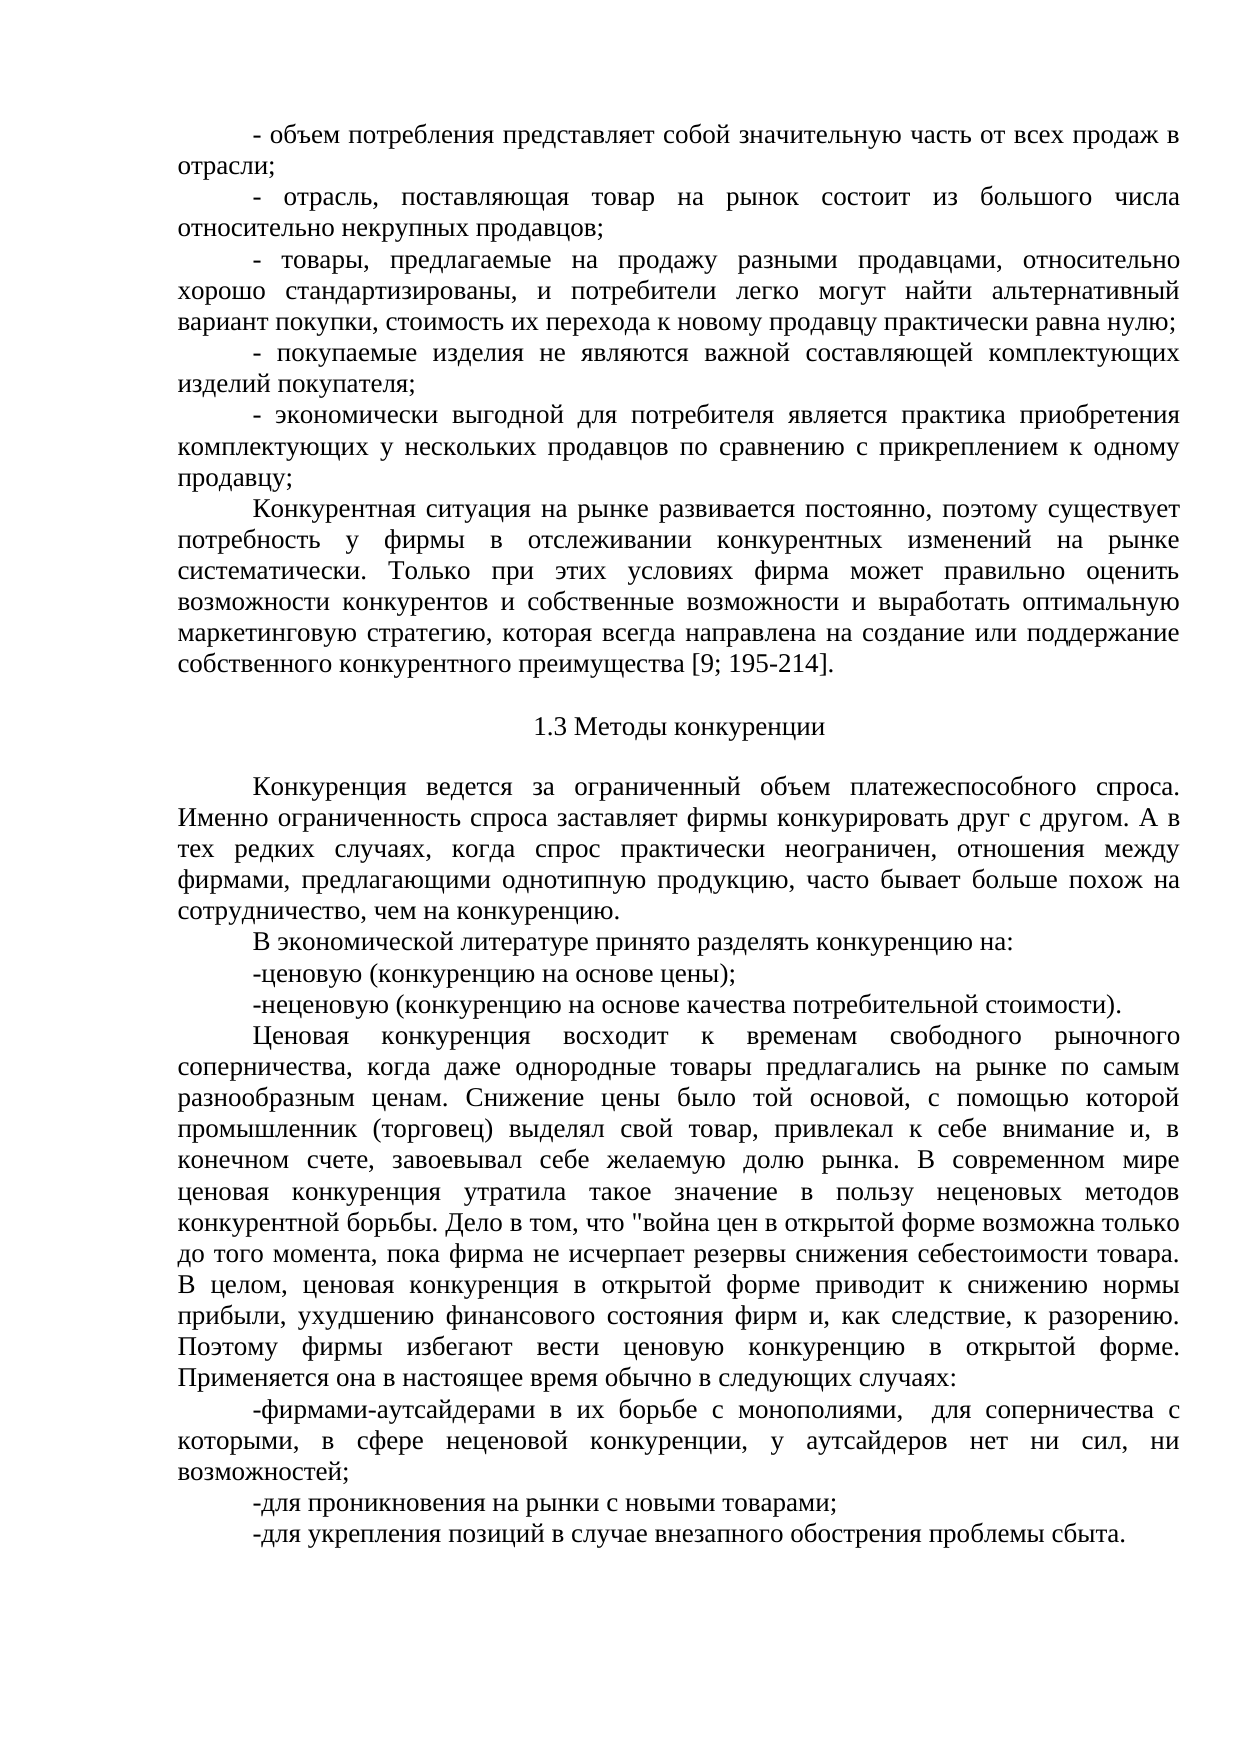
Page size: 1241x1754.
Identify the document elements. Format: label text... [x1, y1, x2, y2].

text Конкуренция ведется за ограниченный объем платежеспособного спроса. Именно ограниченность спроса заставляет фирмы конкурировать друг с другом. А в тех редких случаях, когда спрос практически неограничен, отношения между фирмами, предлагающими однотипную продукцию, часто бывает больше похож на сотрудничество, чем на конкуренцию. [177, 770, 1181, 926]
text - экономически выгодной для потребителя является практика приобретения комплектующих у нескольких продавцов по сравнению с прикреплением к одному продавцу; [177, 398, 1181, 492]
text В экономической литературе принято разделять конкуренцию на: [177, 926, 1181, 957]
text -неценовую (конкуренцию на основе качества потребительной стоимости). [177, 988, 1181, 1019]
text Ценовая конкуренция восходит к временам свободного рыночного соперничества, когда даже однородные товары предлагались на рынке по самым разнообразным ценам. Снижение цены было той основой, с помощью которой промышленник (торговец) выделял свой товар, привлекал к себе внимание и, в конечном счете, завоевывал себе желаемую долю рынка. В современном мире ценовая конкуренция утратила такое значение в пользу неценовых методов конкурентной борьбы. Дело в том, что "война цен в открытой форме возможна только до того момента, пока фирма не исчерпает резервы снижения себестоимости товара. В целом, ценовая конкуренция в открытой форме приводит к снижению нормы прибыли, ухудшению финансового состояния фирм и, как следствие, к разорению. Поэтому фирмы избегают вести ценовую конкуренцию в открытой форме. Применяется она в настоящее время обычно в следующих случаях: [177, 1019, 1181, 1393]
text -ценовую (конкуренцию на основе цены); [177, 957, 1181, 988]
text -для укрепления позиций в случае внезапного обострения проблемы сбыта. [177, 1517, 1181, 1548]
subtitle 1.3 Методы конкуренции [177, 710, 1181, 741]
text - отрасль, поставляющая товар на рынок состоит из большого числа относительно некрупных продавцов; [177, 180, 1181, 243]
text -для проникновения на рынки с новыми товарами; [177, 1486, 1181, 1517]
text - товары, предлагаемые на продажу разными продавцами, относительно хорошо стандартизированы, и потребители легко могут найти альтернативный вариант покупки, стоимость их перехода к новому продавцу практически равна нулю; [177, 243, 1181, 336]
text - покупаемые изделия не являются важной составляющей комплектующих изделий покупателя; [177, 336, 1181, 398]
text Конкурентная ситуация на рынке развивается постоянно, поэтому существует потребность у фирмы в отслеживании конкурентных изменений на рынке систематически. Только при этих условиях фирма может правильно оценить возможности конкурентов и собственные возможности и выработать оптимальную маркетинговую стратегию, которая всегда направлена на создание или поддержание собственного конкурентного преимущества [9; 195-214]. [177, 492, 1181, 679]
text -фирмами-аутсайдерами в их борьбе с монополиями, для соперничества с которыми, в сфере неценовой конкуренции, у аутсайдеров нет ни сил, ни возможностей; [177, 1393, 1181, 1486]
text - объем потребления представляет собой значительную часть от всех продаж в отрасли; [177, 118, 1181, 180]
